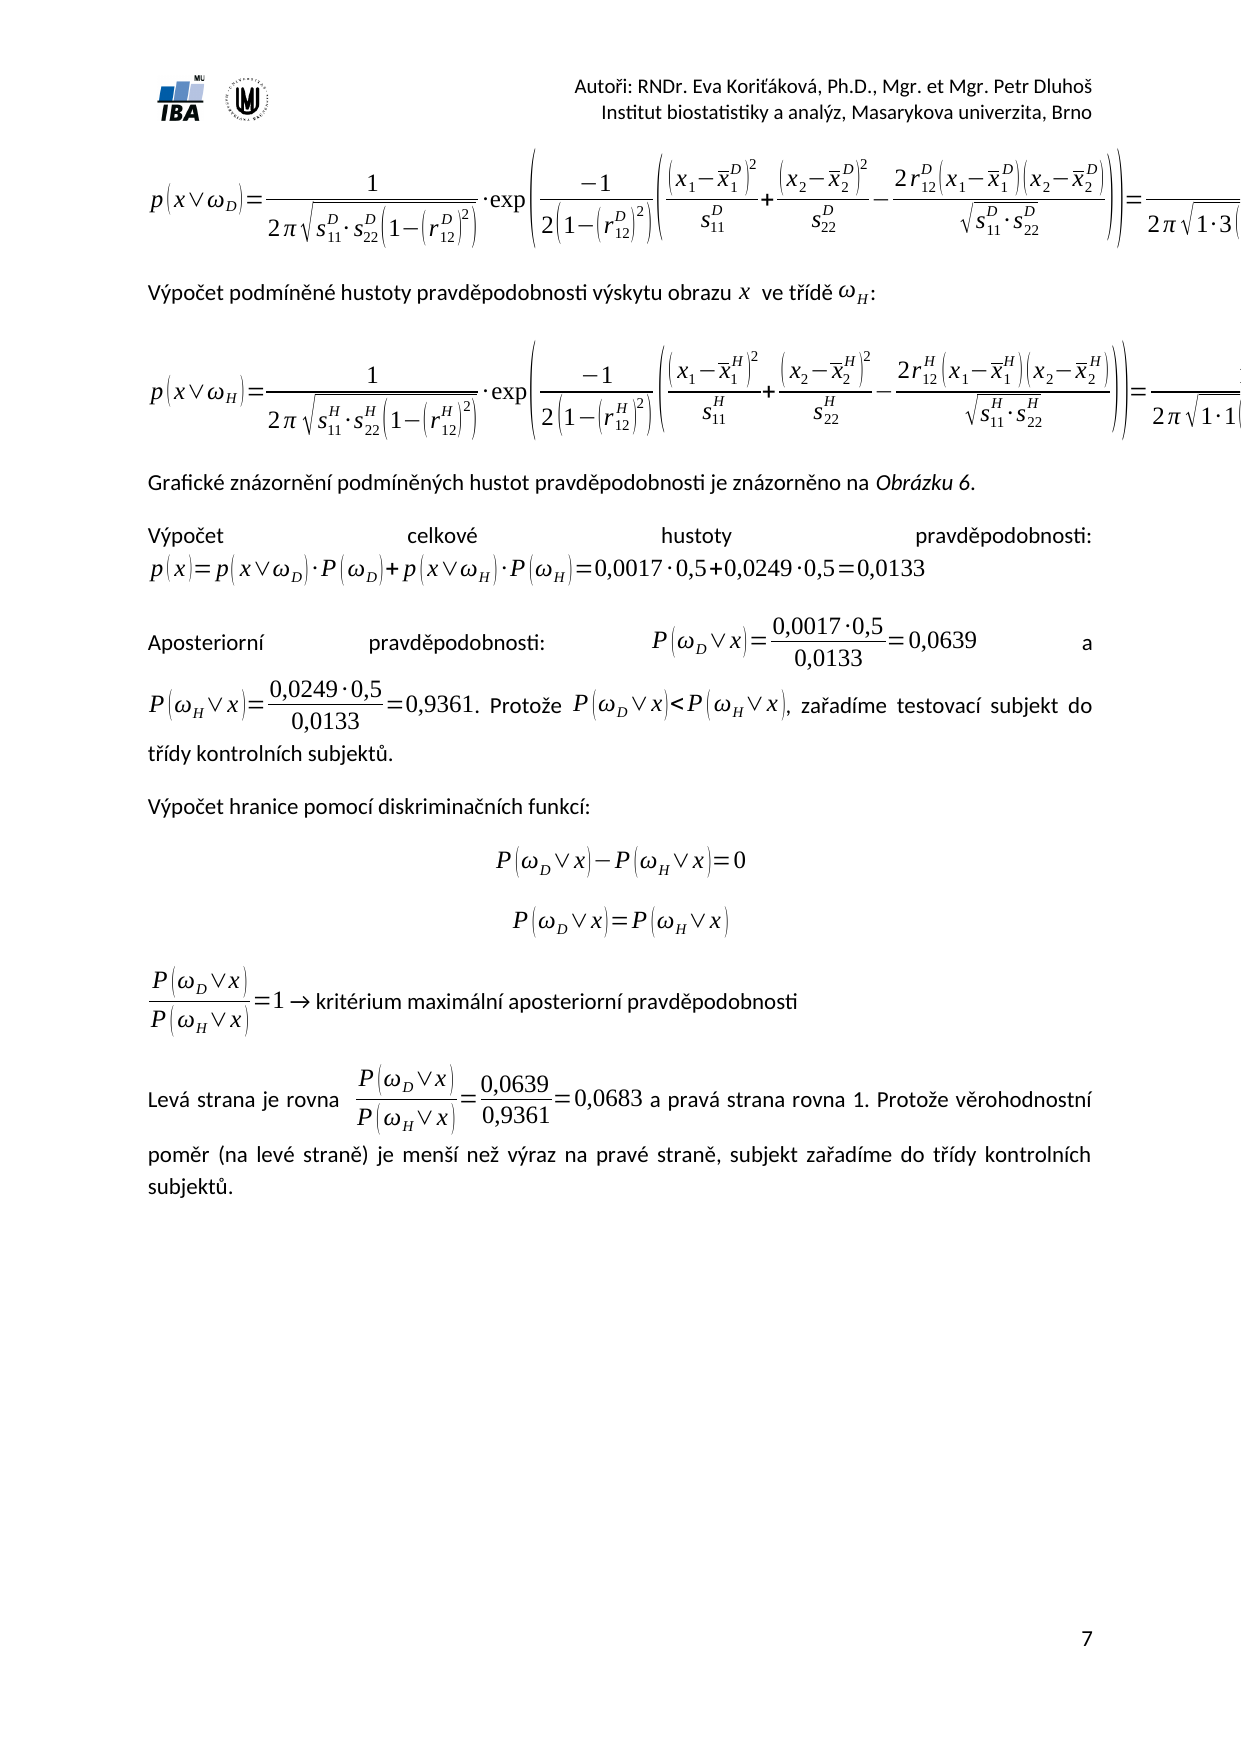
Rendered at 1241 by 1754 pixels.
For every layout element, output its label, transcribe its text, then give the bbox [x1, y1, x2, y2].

picture [157, 75, 205, 121]
text → kritérium maximální aposteriorní pravděpodobnosti [148, 964, 1093, 1038]
text Grafické znázornění podmíněných hustot pravděpodobnosti je znázorněno na Obrázku 6. [148, 468, 1093, 496]
text Výpočet celkové hustoty pravděpodobnosti: [148, 521, 1093, 588]
text Aposteriorní pravděpodobnosti: a . Protože , zařadíme testovací subjekt do třídy kontrolních subjektů. [148, 613, 1093, 767]
picture [225, 78, 269, 121]
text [148, 276, 1093, 307]
text Levá strana je rovna a pravá strana rovna 1. Protože věrohodnostní poměr (na levé straně) je menší než výraz na pravé straně, subjekt zařadíme do třídy kontrolních subjektů. [148, 1063, 1093, 1200]
text Výpočet hranice pomocí diskriminačních funkcí: [148, 792, 1093, 820]
